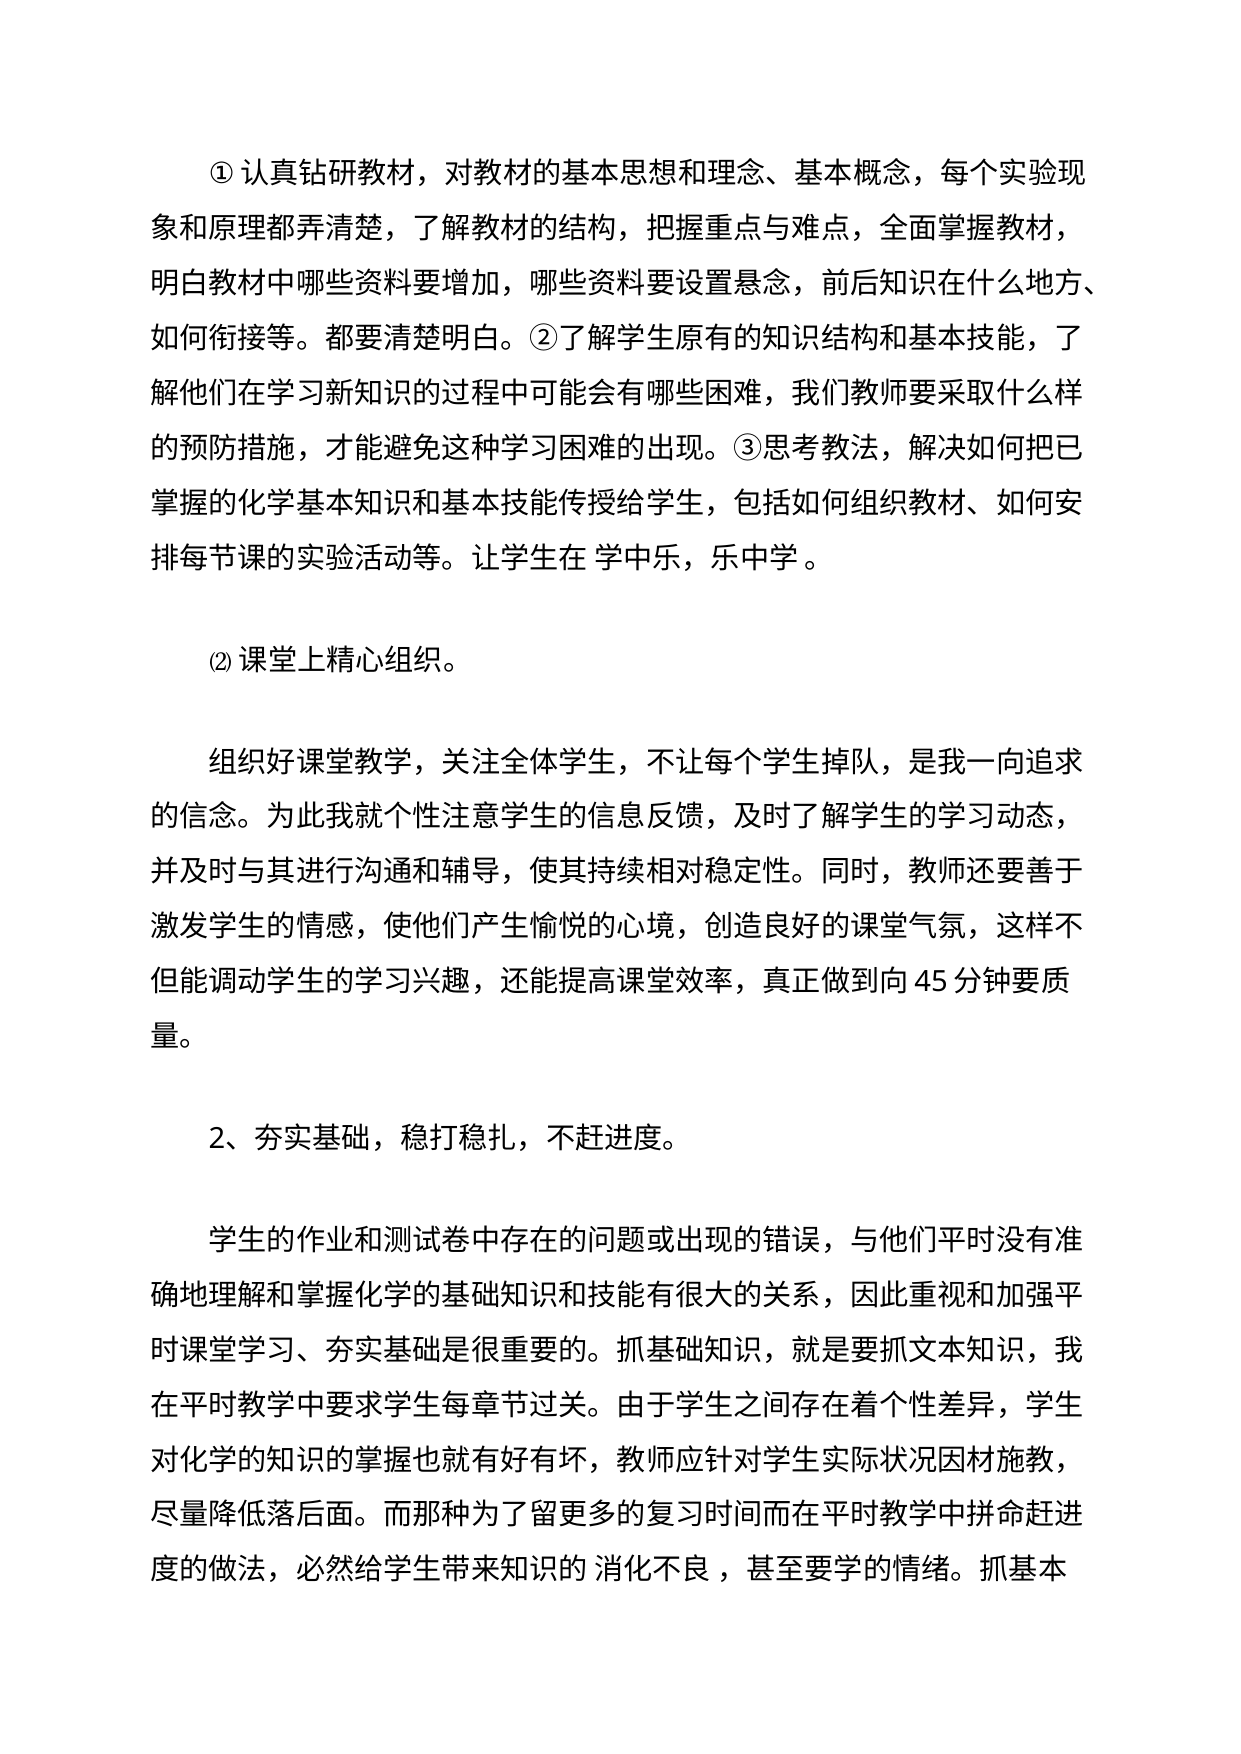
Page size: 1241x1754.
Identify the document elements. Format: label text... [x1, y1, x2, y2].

text ⑵课堂上精心组织。 [150, 636, 1090, 678]
text 组织好课堂教学，关注全体学生，不让每个学生掉队，是我一向追求的信念。为此我就个性注意学生的信息反馈，及时了解学生的学习动态，并及时与其进行沟通和辅导，使其持续相对稳定性。同时，教师还要善于激发学生的情感，使他们产生愉悦的心境，创造良好的课堂气氛，这样不但能调动学生的学习兴趣，还能提高课堂效率，真正做到向45分钟要质量。 [150, 738, 1090, 1055]
text ①认真钻研教材，对教材的基本思想和理念、基本概念，每个实验现象和原理都弄清楚，了解教材的结构，把握重点与难点，全面掌握教材，明白教材中哪些资料要增加，哪些资料要设置悬念，前后知识在什么地方、如何衔接等。都要清楚明白。②了解学生原有的知识结构和基本技能，了解他们在学习新知识的过程中可能会有哪些困难，我们教师要采取什么样的预防措施，才能避免这种学习困难的出现。③思考教法，解决如何把已掌握的化学基本知识和基本技能传授给学生，包括如何组织教材、如何安排每节课的实验活动等。让学生在 学中乐，乐中学 。 [150, 150, 1090, 577]
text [150, 1216, 1090, 1588]
text 2、夯实基础，稳打稳扎，不赶进度。 [150, 1114, 1090, 1157]
